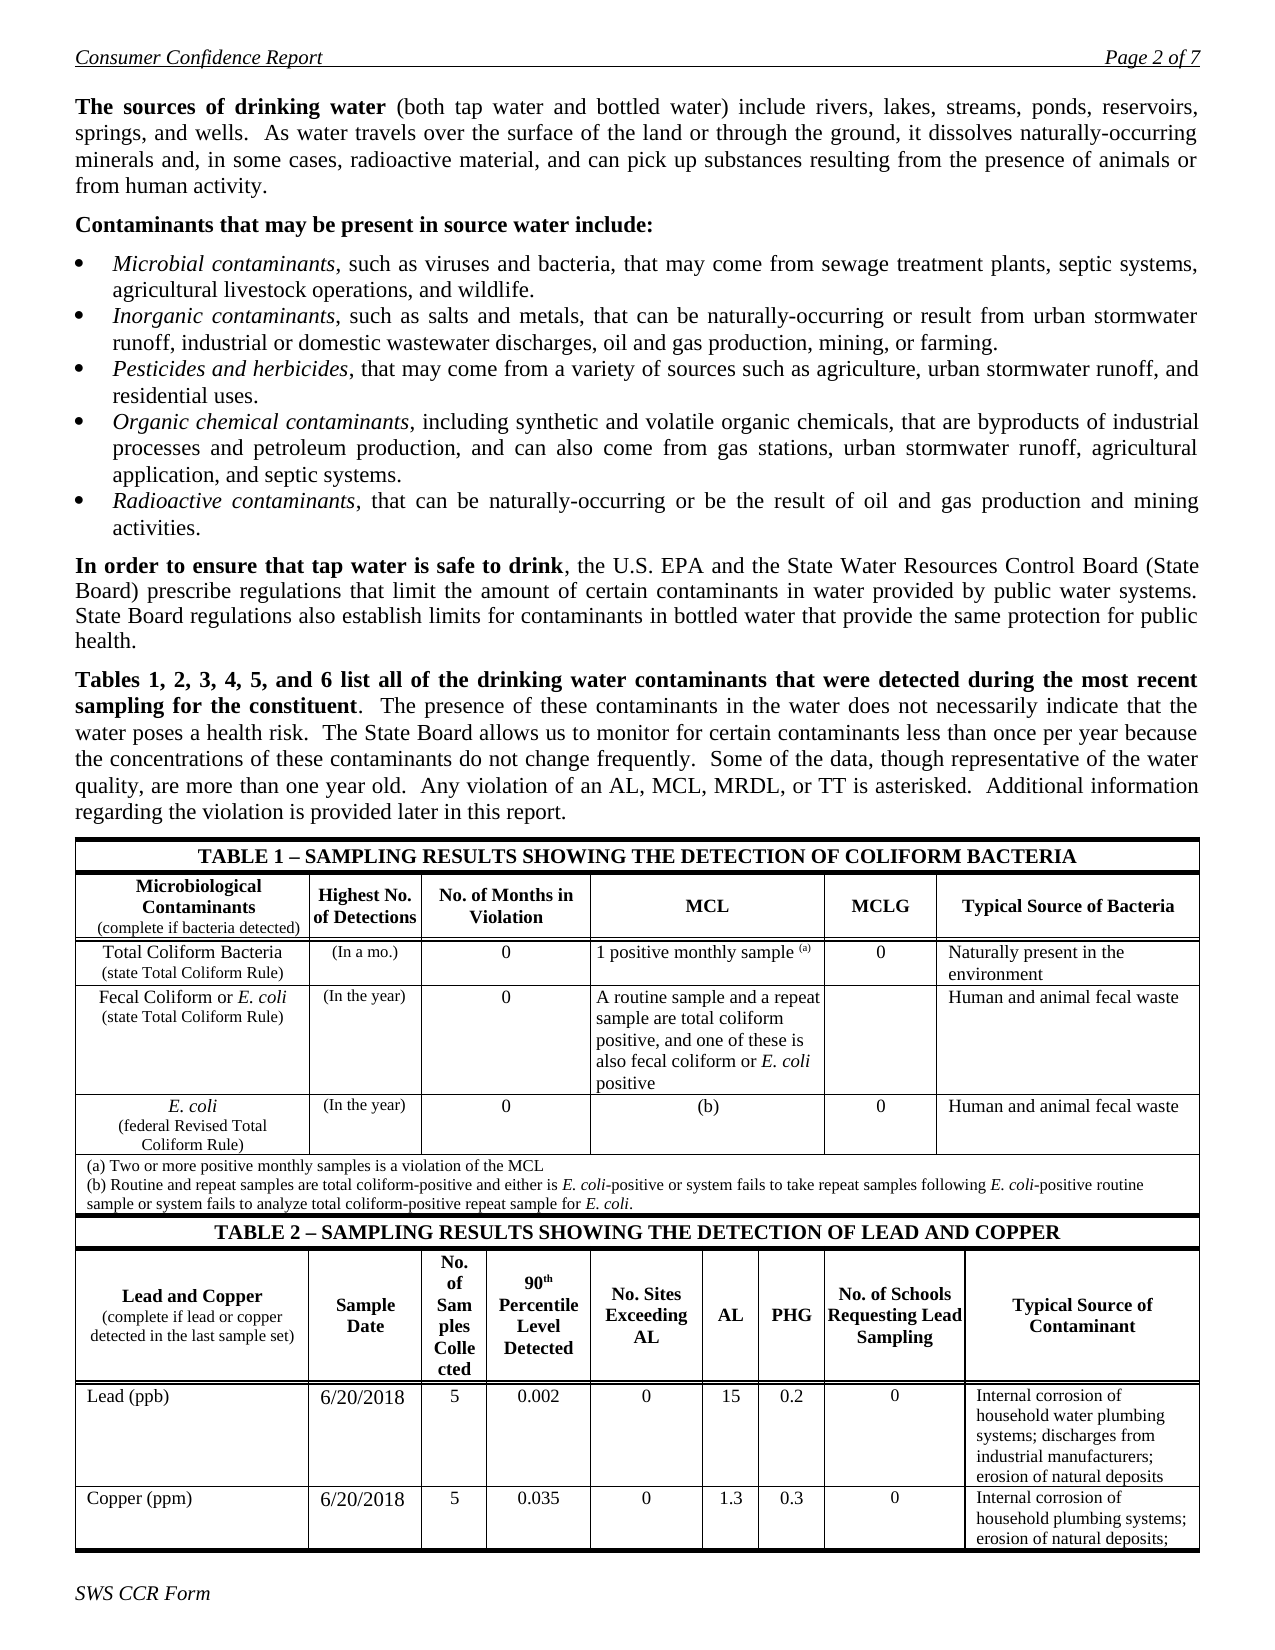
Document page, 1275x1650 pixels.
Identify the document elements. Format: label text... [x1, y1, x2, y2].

table_cell No. of Samples Collected [422, 1251, 486, 1380]
table_cell 0 [825, 1095, 936, 1154]
table_cell (a) Two or more positive monthly samples is a violation of the MCL (b) Routine and repeat samples are total coliform-positive and either is E. coli-positive or system fails to take repeat samples following E. coli-positive routine sample or system fails to analyze total coliform-positive repeat sample for E. coli. [76, 1155, 1199, 1213]
table_cell Highest No. of Detections [310, 875, 421, 937]
text In order to ensure that tap water is safe to drink, the U.S. EPA and the State Water Resources Control Board (State Board) prescribe regulations that limit the amount of certain contaminants in water provided by public water systems. State Board regulations also establish limits for contaminants in bottled water that provide the same protection for public health. [75, 554, 1200, 654]
table_cell Internal corrosion of household water plumbing systems; discharges from industrial manufacturers; erosion of natural deposits [966, 1385, 1199, 1486]
table_cell A routine sample and a repeat sample are total coliform positive, and one of these is also fecal coliform or E. coli positive [591, 986, 824, 1093]
table_cell Naturally present in the environment [937, 942, 1199, 984]
table_cell Human and animal fecal waste [937, 1095, 1199, 1154]
text Contaminants that may be present in source water include: [75, 211, 1200, 237]
table_cell Microbiological Contaminants (complete if bacteria detected) [76, 875, 309, 937]
table_cell 15 [703, 1385, 758, 1486]
table_cell Copper (ppm) [76, 1487, 308, 1548]
list Pesticides and herbicides, that may come from a variety of sources such as agriculture, urban stormwater runoff, and residential uses. [75, 355, 1200, 408]
table_cell 1.3 [703, 1487, 758, 1548]
table_cell Lead and Copper (complete if lead or copper detected in the last sample set) [76, 1251, 308, 1380]
table_cell (b) [591, 1095, 824, 1154]
table_cell PHG [759, 1251, 824, 1380]
table_cell (In the year) [310, 986, 421, 1093]
table_cell Typical Source of Bacteria [937, 875, 1199, 937]
table_cell 6/20/2018 [309, 1487, 421, 1548]
table_cell Table 2 – SAMPLING RESULTS SHOWING THE detection of Lead and copper [76, 1218, 1199, 1246]
list Microbial contaminants, such as viruses and bacteria, that may come from sewage treatment plants, septic systems, agricultural livestock operations, and wildlife. [75, 250, 1200, 303]
table_cell Typical Source of Contaminant [966, 1251, 1199, 1380]
table_cell Lead (ppb) [76, 1385, 308, 1486]
table_cell 0.3 [759, 1487, 824, 1548]
table_cell 1 positive monthly sample (a) [591, 942, 824, 984]
table_cell 0 [422, 942, 590, 984]
table_cell 0.035 [487, 1487, 590, 1548]
table_header Table 1 – SAMPLING RESULTS SHOWING the detection of coliform bacteria [76, 842, 1199, 870]
table_cell E. coli (federal Revised Total Coliform Rule) [76, 1095, 309, 1154]
table_cell 0.2 [759, 1385, 824, 1486]
table_cell [703, 1251, 758, 1380]
table_cell No. of Schools Requesting Lead Sampling [825, 1251, 964, 1380]
table_cell 5 [422, 1385, 486, 1486]
table_cell [825, 986, 936, 1093]
text The sources of drinking water (both tap water and bottled water) include rivers, lakes, streams, ponds, reservoirs, springs, and wells. As water travels over the surface of the land or through the ground, it dissolves naturally-occurring minerals and, in some cases, radioactive material, and can pick up substances resulting from the presence of animals or from human activity. [75, 93, 1200, 198]
list Inorganic contaminants, such as salts and metals, that can be naturally-occurring or result from urban stormwater runoff, industrial or domestic wastewater discharges, oil and gas production, mining, or farming. [75, 303, 1200, 355]
text Tables 1, 2, 3, 4, 5, and 6 list all of the drinking water contaminants that were detected during the most recent sampling for the constituent. The presence of these contaminants in the water does not necessarily indicate that the water poses a health risk. The State Board allows us to monitor for certain contaminants less than once per year because the concentrations of these contaminants do not change frequently. Some of the data, though representative of the water quality, are more than one year old. Any violation of an AL, MCL, MRDL, or TT is asterisked. Additional information regarding the violation is provided later in this report. [75, 666, 1200, 824]
table_cell (In the year) [310, 1095, 421, 1154]
table_cell MCLG [825, 875, 936, 937]
table_cell Total Coliform Bacteria (state Total Coliform Rule) [76, 942, 309, 984]
table_cell 0 [422, 1095, 590, 1154]
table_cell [966, 1487, 1199, 1548]
table_cell (In a mo.) [310, 942, 421, 984]
table_cell Human and animal fecal waste [937, 986, 1199, 1093]
table_cell 5 [422, 1487, 486, 1548]
table_cell 0 [825, 942, 936, 984]
table_cell 0 [591, 1487, 702, 1548]
table_cell Fecal Coliform or E. coli (state Total Coliform Rule) [76, 986, 309, 1093]
table_cell 6/20/2018 [309, 1385, 421, 1486]
table_cell Sample Date [309, 1251, 421, 1380]
table_cell 0 [825, 1487, 964, 1548]
table_cell 0.002 [487, 1385, 590, 1486]
table_cell 0 [591, 1385, 702, 1486]
table_cell MCL [591, 875, 824, 937]
table_cell No. of Months in Violation [422, 875, 590, 937]
table_cell 0 [422, 986, 590, 1093]
table_cell 0 [825, 1385, 964, 1486]
list Organic chemical contaminants, including synthetic and volatile organic chemicals, that are byproducts of industrial processes and petroleum production, and can also come from gas stations, urban stormwater runoff, agricultural application, and septic systems. [75, 408, 1200, 487]
table_cell No. Sites Exceeding AL [591, 1251, 702, 1380]
table_cell 90th Percentile Level Detected [487, 1251, 590, 1380]
list Radioactive contaminants, that can be naturally-occurring or be the result of oil and gas production and mining activities. [75, 487, 1200, 541]
